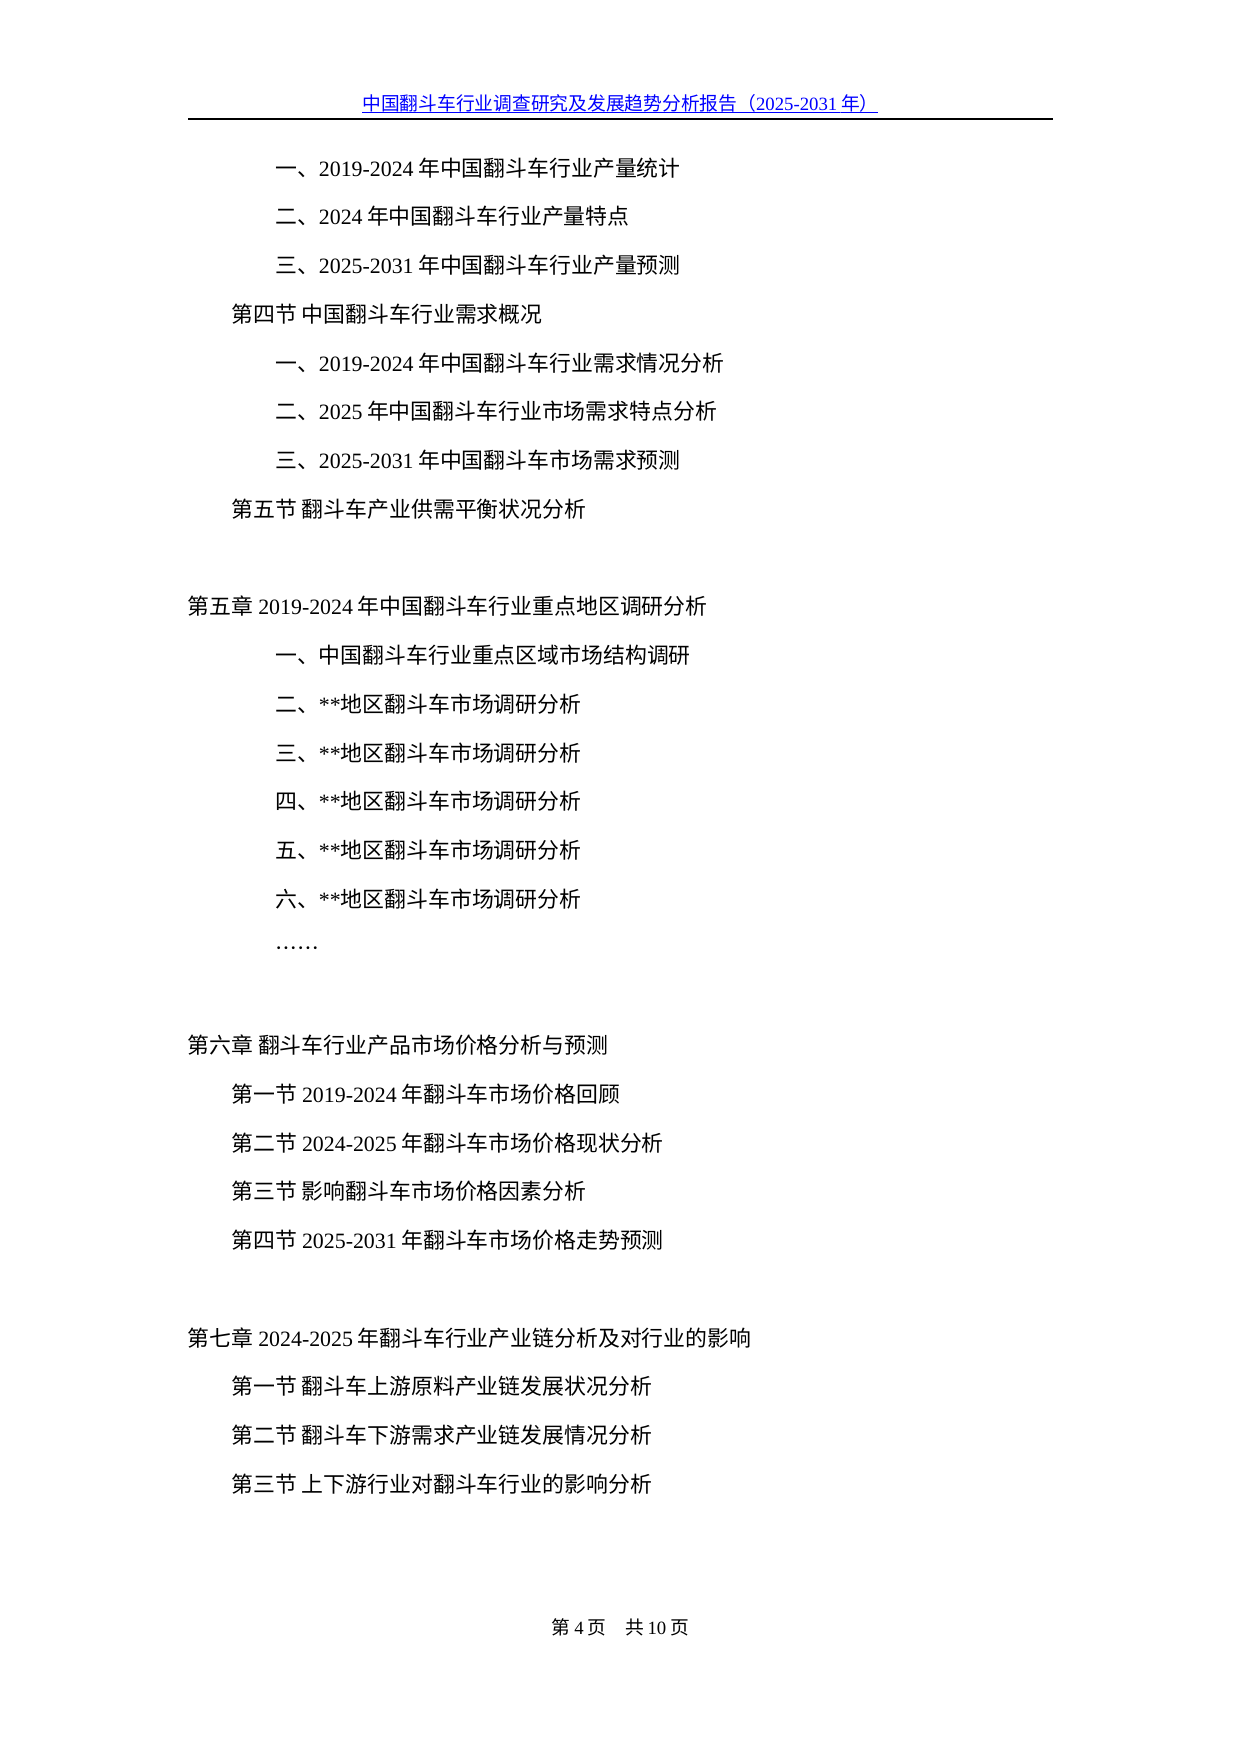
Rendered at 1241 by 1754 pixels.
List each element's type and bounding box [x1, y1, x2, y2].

text [187, 150, 1053, 1499]
